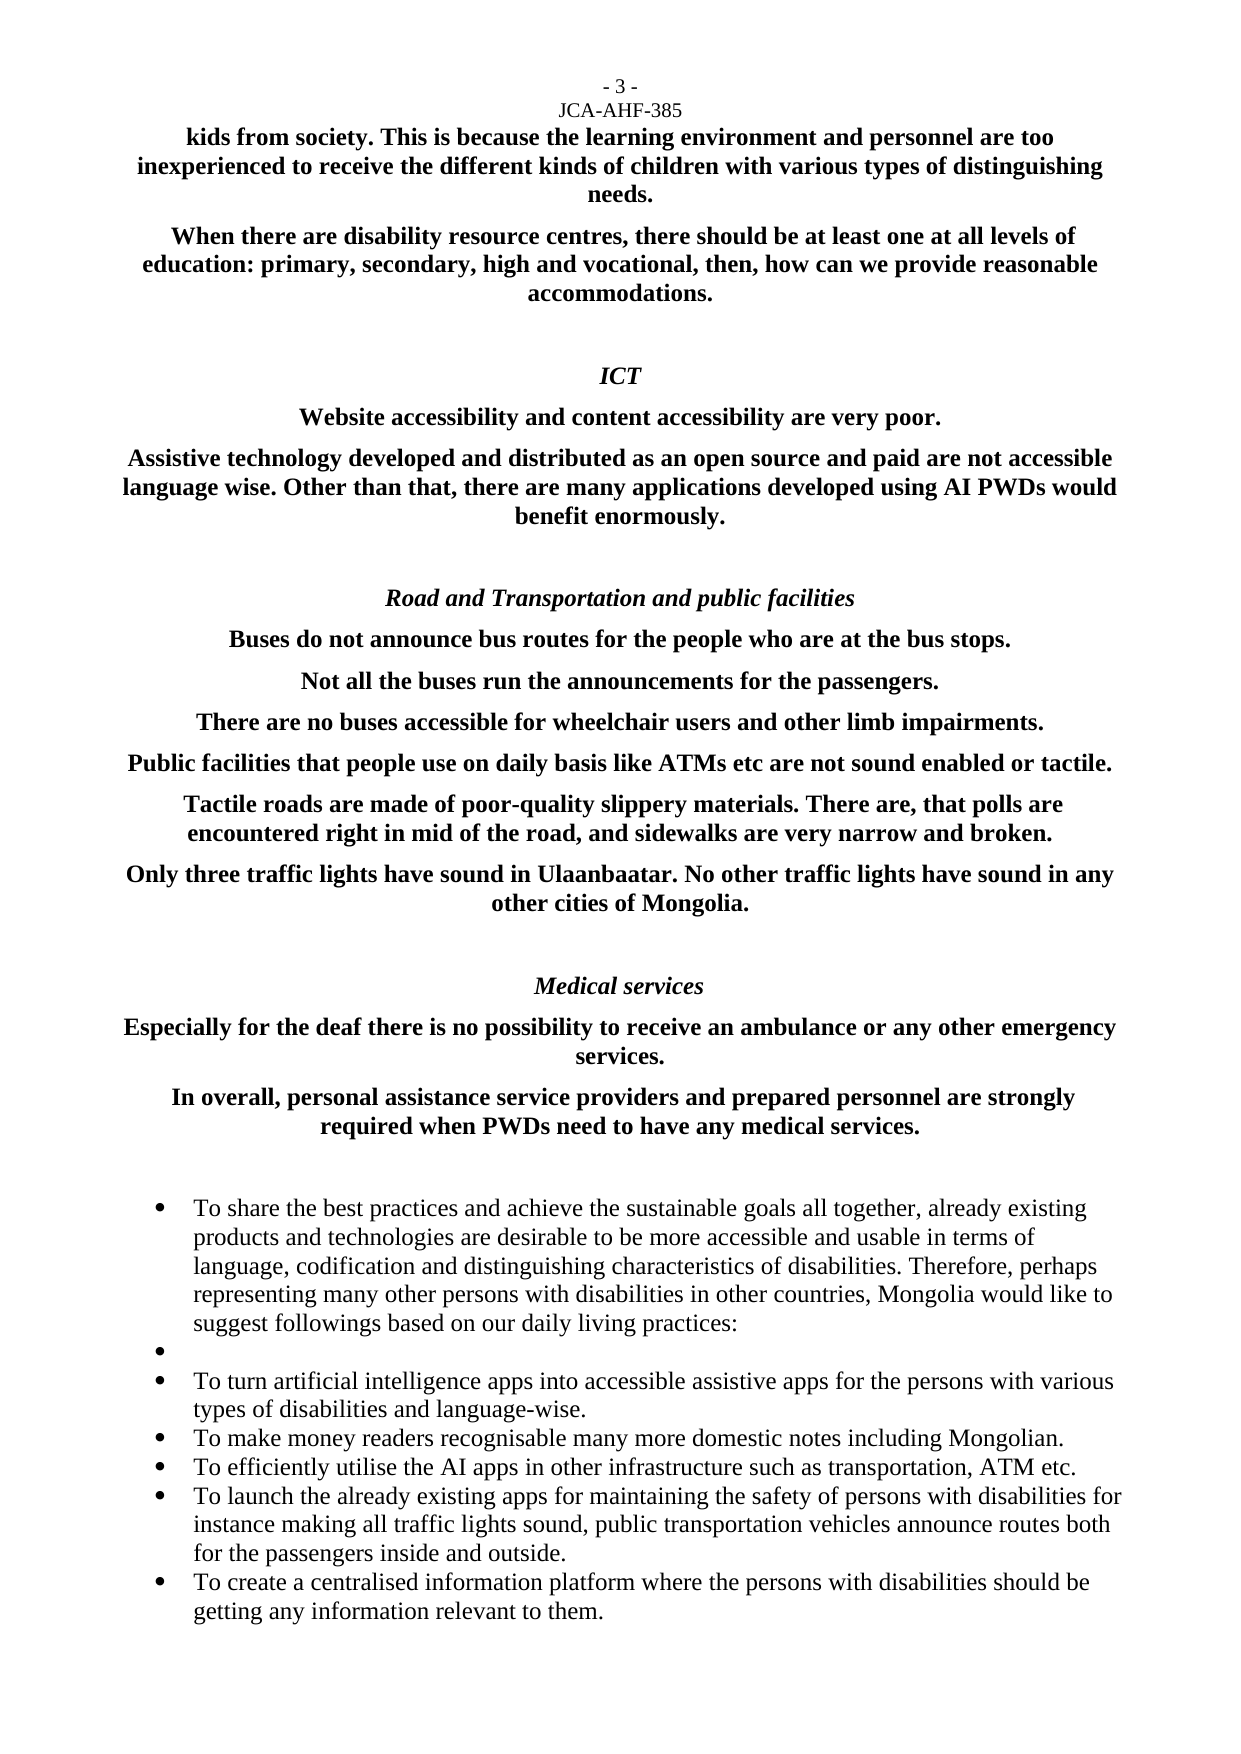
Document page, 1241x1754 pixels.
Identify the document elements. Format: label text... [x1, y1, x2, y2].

list To efficiently utilise the AI apps in other infrastructure such as transportation, ATM etc. [156, 1452, 1122, 1481]
text There are no buses accessible for wheelchair users and other limb impairments. [118, 707, 1122, 736]
list To create a centralised information platform where the persons with disabilities should be getting any information relevant to them. [156, 1567, 1122, 1624]
text When there are disability resource centres, there should be at least one at all levels of education: primary, secondary, high and vocational, then, how can we provide reasonable accommodations. [118, 221, 1122, 307]
text Buses do not announce bus routes for the people who are at the bus stops. [118, 624, 1122, 653]
text Only three traffic lights have sound in Ulaanbaatar. No other traffic lights have sound in any other cities of Mongolia. [118, 859, 1122, 917]
list To make money readers recognisable many more domestic notes including Mongolian. [156, 1423, 1122, 1452]
text Especially for the deaf there is no possibility to receive an ambulance or any other emergency services. [118, 1012, 1122, 1069]
list To turn artificial intelligence apps into accessible assistive apps for the persons with various types of disabilities and language-wise. [156, 1366, 1122, 1423]
text ICT [118, 361, 1122, 389]
text Medical services [118, 971, 1122, 999]
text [118, 122, 1122, 208]
list To share the best practices and achieve the sustainable goals all together, already existing products and technologies are desirable to be more accessible and usable in terms of language, codification and distinguishing characteristics of disabilities. Therefore, perhaps representing many other persons with disabilities in other countries, Mongolia would like to suggest followings based on our daily living practices: [156, 1193, 1122, 1337]
text Tactile roads are made of poor-quality slippery materials. There are, that polls are encountered right in mid of the road, and sidewalks are very narrow and broken. [118, 789, 1122, 847]
list To launch the already existing apps for maintaining the safety of persons with disabilities for instance making all traffic lights sound, public transportation vehicles announce routes both for the passengers inside and outside. [156, 1481, 1122, 1567]
text Not all the buses run the announcements for the passengers. [118, 666, 1122, 694]
text Public facilities that people use on daily basis like ATMs etc are not sound enabled or tactile. [118, 748, 1122, 777]
text In overall, personal assistance service providers and prepared personnel are strongly required when PWDs need to have any medical services. [118, 1082, 1122, 1139]
text Website accessibility and content accessibility are very poor. [118, 402, 1122, 431]
text Road and Transportation and public facilities [118, 583, 1122, 612]
text Assistive technology developed and distributed as an open source and paid are not accessible language wise. Other than that, there are many applications developed using AI PWDs would benefit enormously. [118, 443, 1122, 529]
